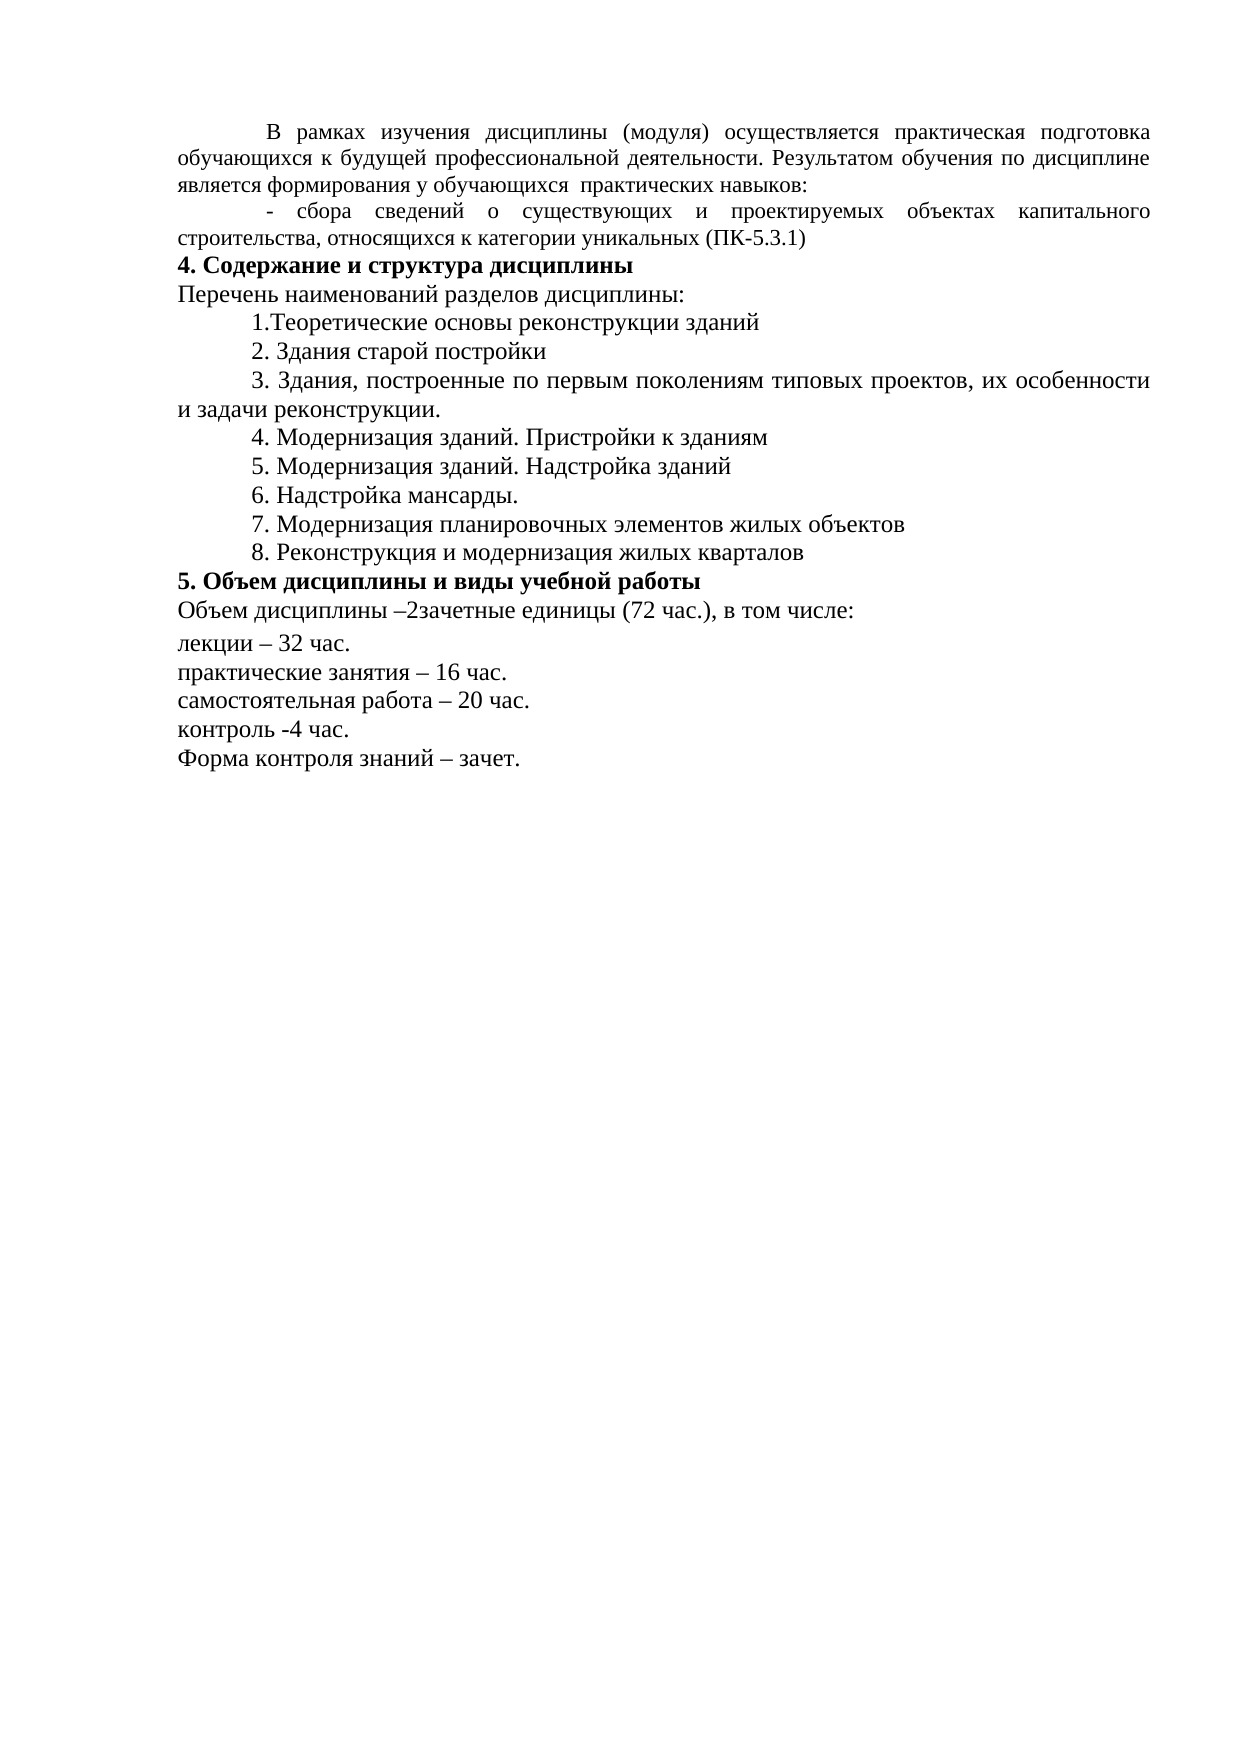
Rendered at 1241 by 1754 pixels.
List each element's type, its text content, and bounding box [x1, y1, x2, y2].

text 5. Модернизация зданий. Надстройка зданий [177, 451, 1152, 480]
text 8. Реконструкция и модернизация жилых кварталов [177, 537, 1152, 566]
text Перечень наименований разделов дисциплины: [177, 279, 1152, 307]
text 1.Теоретические основы реконструкции зданий [177, 307, 1152, 336]
text 3. Здания, построенные по первым поколениям типовых проектов, их особенности и задачи реконструкции. [177, 365, 1152, 422]
text контроль -4 час. [177, 714, 1152, 743]
text Форма контроля знаний – зачет. [177, 743, 1152, 772]
text - сбора сведений о существующих и проектируемых объектах капитального строительства, относящихся к категории уникальных (ПК-5.3.1) [177, 197, 1152, 250]
text практические занятия – 16 час. [177, 657, 1152, 685]
text 2. Здания старой постройки [177, 336, 1152, 365]
text 5. Объем дисциплины и виды учебной работы [177, 566, 1152, 595]
text 7. Модернизация планировочных элементов жилых объектов [177, 509, 1152, 537]
text 4. Содержание и структура дисциплины [177, 250, 1152, 279]
text Объем дисциплины –2зачетные единицы (72 час.), в том числе: [177, 595, 1152, 624]
text самостоятельная работа – 20 час. [177, 685, 1152, 714]
text 6. Надстройка мансарды. [177, 480, 1152, 509]
text В рамках изучения дисциплины (модуля) осуществляется практическая подготовка обучающихся к будущей профессиональной деятельности. Результатом обучения по дисциплине является формирования у обучающихся практических навыков: [177, 118, 1152, 197]
text лекции – 32 час. [177, 628, 1152, 657]
text 4. Модернизация зданий. Пристройки к зданиям [177, 422, 1152, 451]
